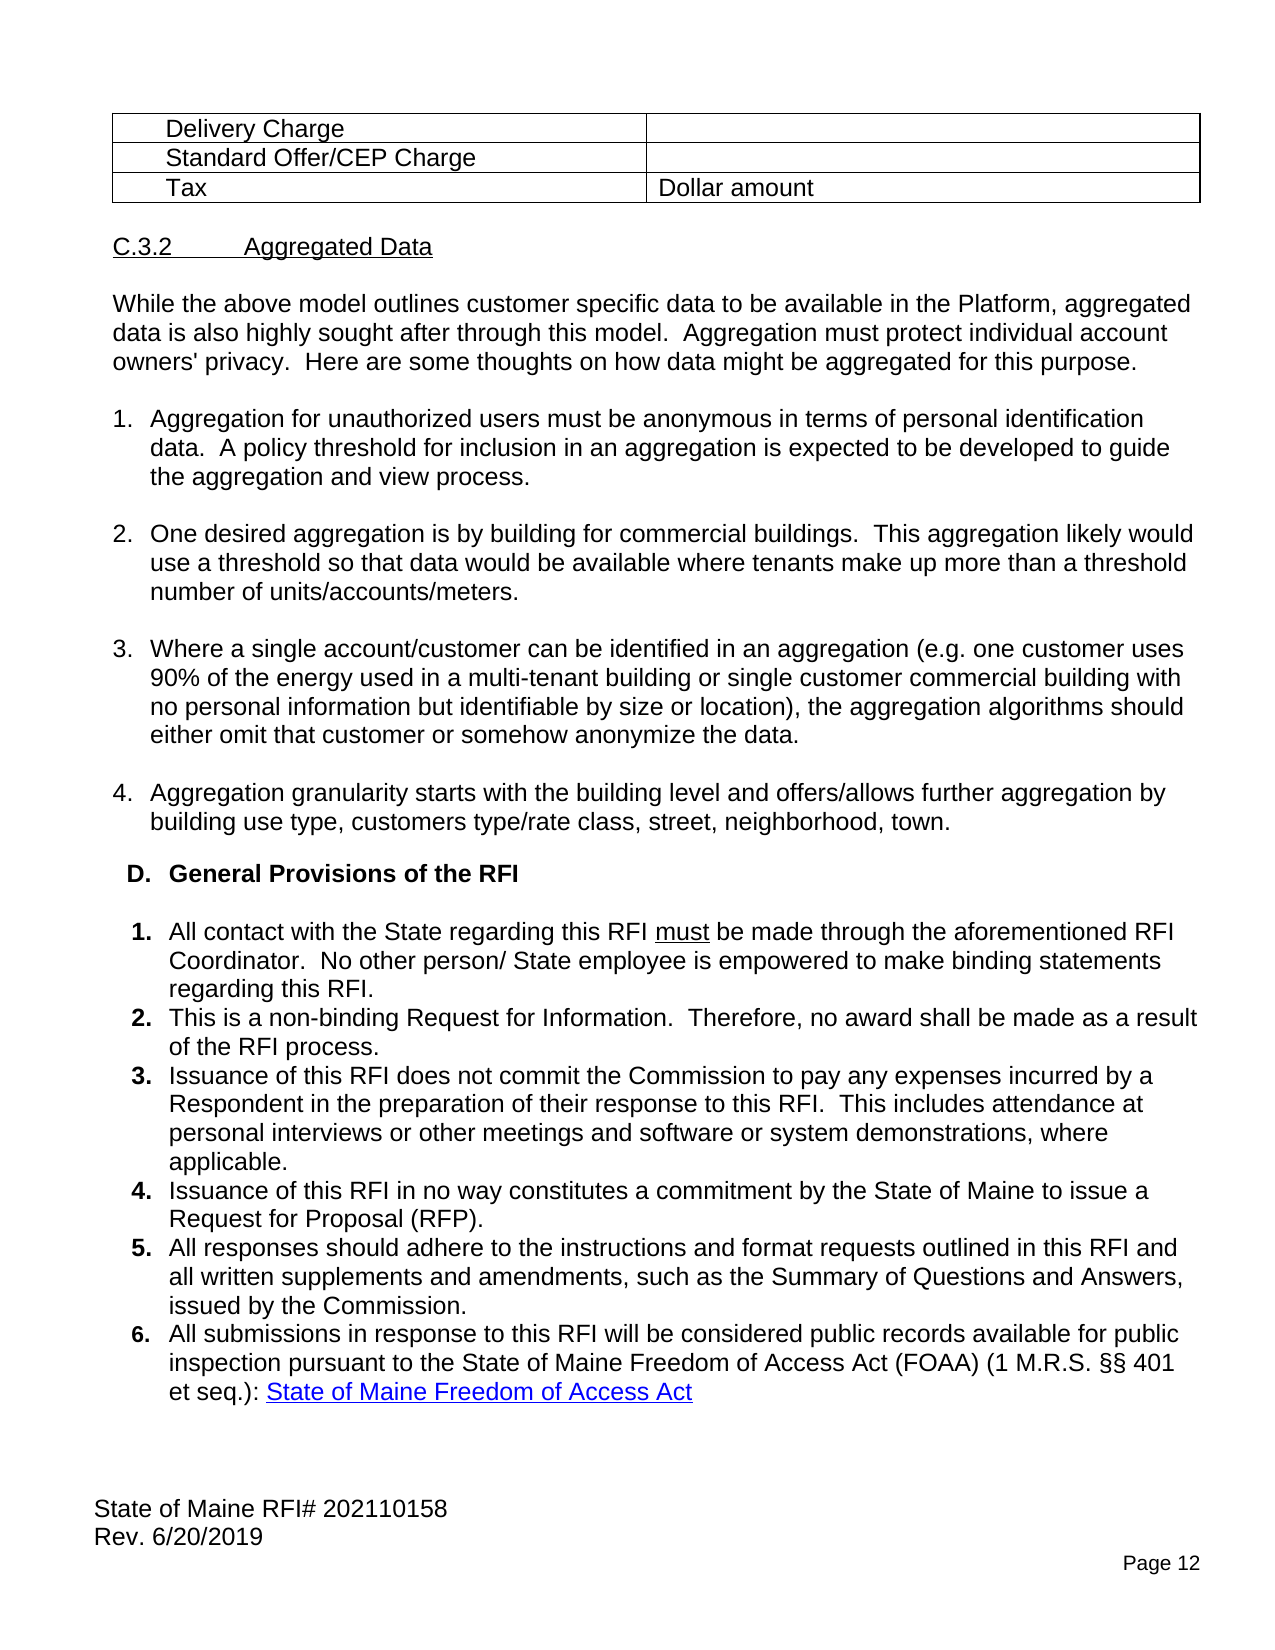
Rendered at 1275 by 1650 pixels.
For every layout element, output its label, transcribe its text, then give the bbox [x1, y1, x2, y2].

table_cell [647, 114, 1199, 142]
list Aggregation for unauthorized users must be anonymous in terms of personal identification data. A policy threshold for inclusion in an aggregation is expected to be developed to guide the aggregation and view process. [112, 404, 1200, 490]
list This is a non-binding Request for Information. Therefore, no award shall be made as a result of the RFI process. [131, 1003, 1200, 1061]
list Where a single account/customer can be identified in an aggregation (e.g. one customer uses 90% of the energy used in a multi-tenant building or single customer commercial building with no personal information but identifiable by size or location), the aggregation algorithms should either omit that customer or somehow anonymize the data. [112, 634, 1200, 749]
text C.3.2 Aggregated Data [112, 232, 1200, 260]
text While the above model outlines customer specific data to be available in the Platform, aggregated data is also highly sought after through this model. Aggregation must protect individual account owners' privacy. Here are some thoughts on how data might be aggregated for this purpose. [112, 289, 1200, 375]
table_cell Dollar amount [647, 173, 1199, 202]
table_cell Delivery Charge [113, 114, 646, 142]
subtitle D. General Provisions of the RFI [112, 859, 1200, 888]
list All responses should adhere to the instructions and format requests outlined in this RFI and all written supplements and amendments, such as the Summary of Questions and Answers, issued by the Commission. [131, 1233, 1200, 1319]
list Aggregation granularity starts with the building level and offers/allows further aggregation by building use type, customers type/rate class, street, neighborhood, town. [112, 778, 1200, 835]
table_cell [647, 143, 1199, 172]
table_cell Tax [113, 173, 646, 202]
table_cell Standard Offer/CEP Charge [113, 143, 646, 172]
list Issuance of this RFI does not commit the Commission to pay any expenses incurred by a Respondent in the preparation of their response to this RFI. This includes attendance at personal interviews or other meetings and software or system demonstrations, where applicable. [131, 1061, 1200, 1176]
list One desired aggregation is by building for commercial buildings. This aggregation likely would use a threshold so that data would be available where tenants make up more than a threshold number of units/accounts/meters. [112, 519, 1200, 605]
list All contact with the State regarding this RFI must be made through the aforementioned RFI Coordinator. No other person/ State employee is empowered to make binding statements regarding this RFI. [131, 917, 1200, 1003]
list All submissions in response to this RFI will be considered public records available for public inspection pursuant to the State of Maine Freedom of Access Act (FOAA) (1 M.R.S. §§ 401 et seq.): State of Maine Freedom of Access Act [131, 1319, 1200, 1406]
list Issuance of this RFI in no way constitutes a commitment by the State of Maine to issue a Request for Proposal (RFP). [131, 1176, 1200, 1233]
